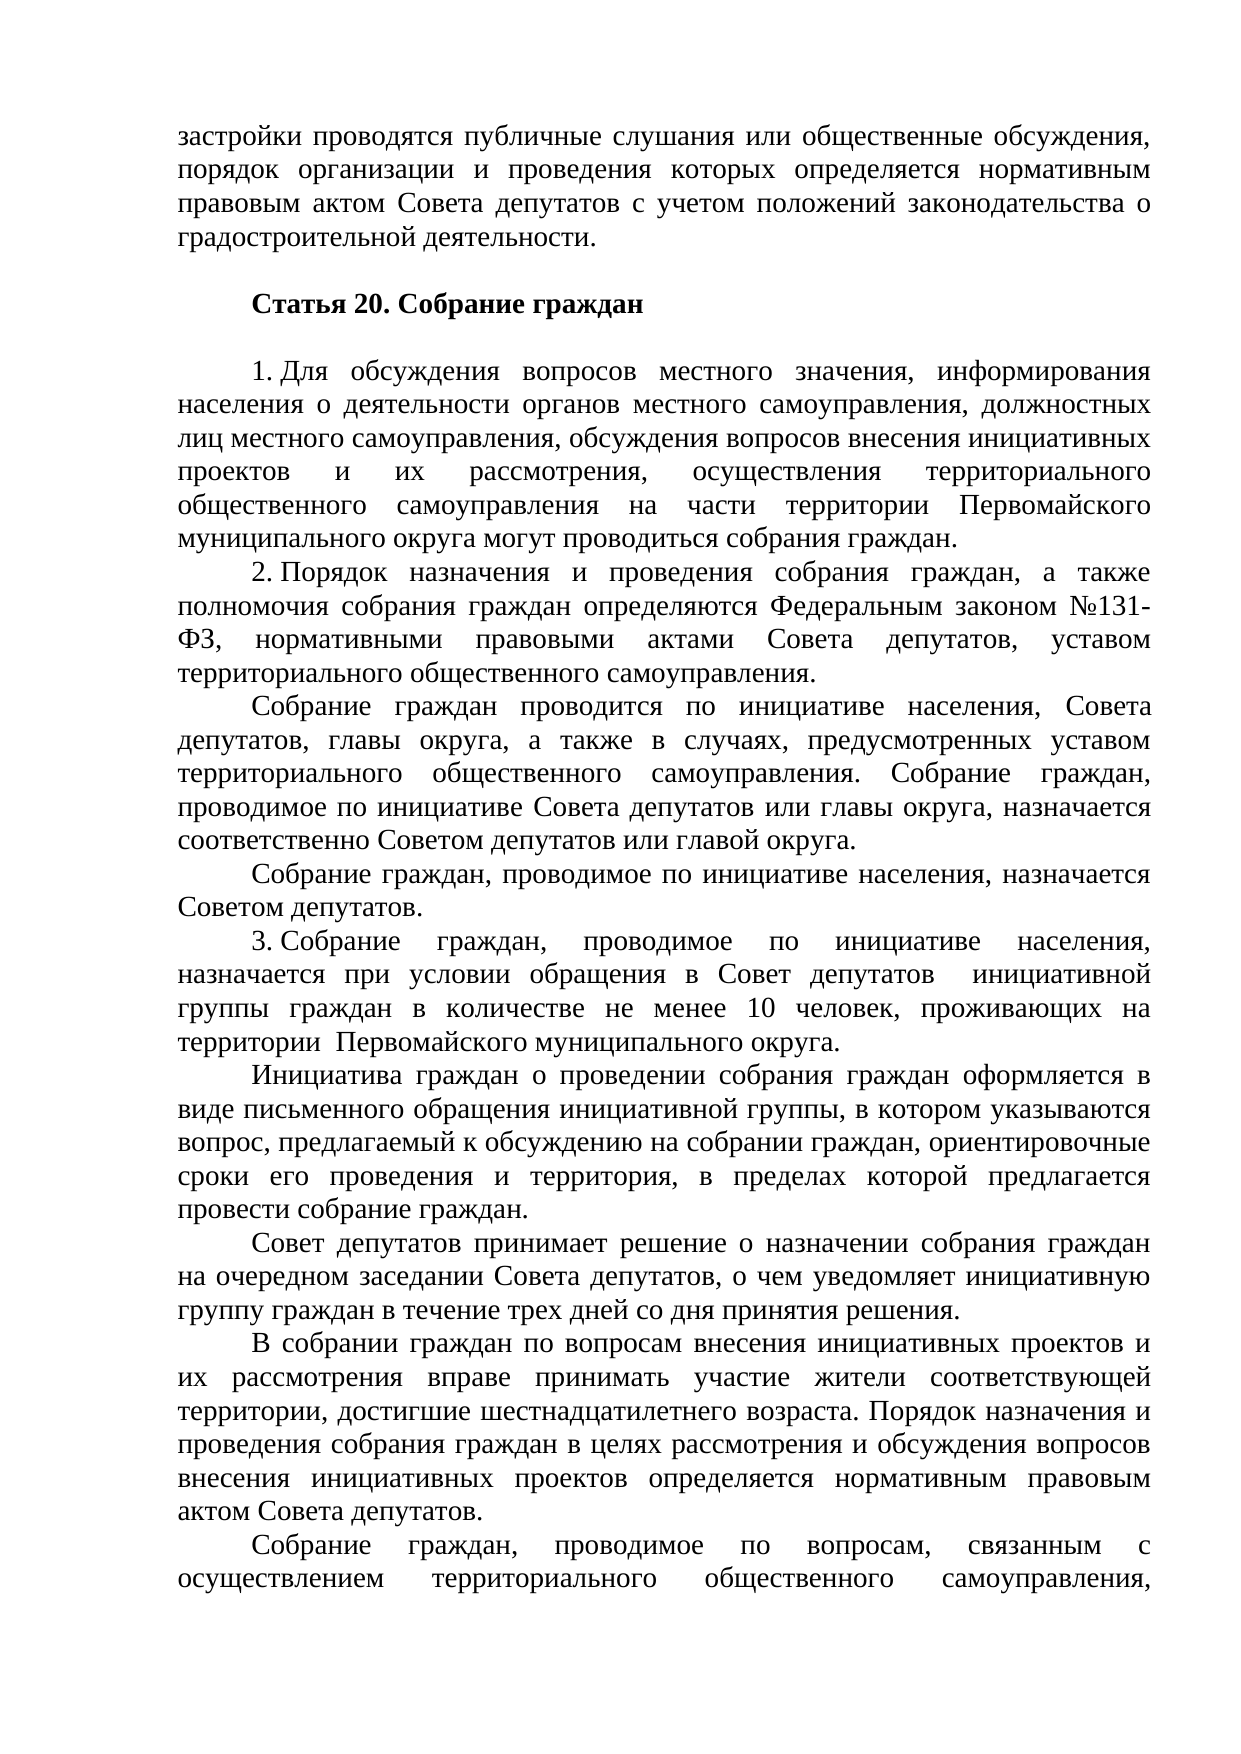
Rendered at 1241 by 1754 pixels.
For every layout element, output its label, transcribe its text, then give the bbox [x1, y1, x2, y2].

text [177, 1527, 1152, 1594]
text Собрание граждан проводится по инициативе населения, Совета депутатов, главы округа, а также в случаях, предусмотренных уставом территориального общественного самоуправления. Собрание граждан, проводимое по инициативе Совета депутатов или главы округа, назначается соответственно Советом депутатов или главой округа. [177, 688, 1152, 856]
text Собрание граждан, проводимое по инициативе населения, назначается Советом депутатов. [177, 856, 1152, 923]
text Статья 20. Собрание граждан [177, 286, 1152, 319]
text Инициатива граждан о проведении собрания граждан оформляется в виде письменного обращения инициативной группы, в котором указываются вопрос, предлагаемый к обсуждению на собрании граждан, ориентировочные сроки его проведения и территория, в пределах которой предлагается провести собрание граждан. [177, 1057, 1152, 1225]
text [177, 118, 1152, 252]
text 2. Порядок назначения и проведения собрания граждан, а также полномочия собрания граждан определяются Федеральным законом №131-ФЗ, нормативными правовыми актами Совета депутатов, уставом территориального общественного самоуправления. [177, 554, 1152, 688]
text 1. Для обсуждения вопросов местного значения, информирования населения о деятельности органов местного самоуправления, должностных лиц местного самоуправления, обсуждения вопросов внесения инициативных проектов и их рассмотрения, осуществления территориального общественного самоуправления на части территории Первомайского муниципального округа могут проводиться собрания граждан. [177, 353, 1152, 554]
text В собрании граждан по вопросам внесения инициативных проектов и их рассмотрения вправе принимать участие жители соответствующей территории, достигшие шестнадцатилетнего возраста. Порядок назначения и проведения собрания граждан в целях рассмотрения и обсуждения вопросов внесения инициативных проектов определяется нормативным правовым актом Совета депутатов. [177, 1326, 1152, 1527]
text 3. Собрание граждан, проводимое по инициативе населения, назначается при условии обращения в Совет депутатов инициативной группы граждан в количестве не менее 10 человек, проживающих на территории Первомайского муниципального округа. [177, 923, 1152, 1057]
text Совет депутатов принимает решение о назначении собрания граждан на очередном заседании Совета депутатов, о чем уведомляет инициативную группу граждан в течение трех дней со дня принятия решения. [177, 1225, 1152, 1326]
